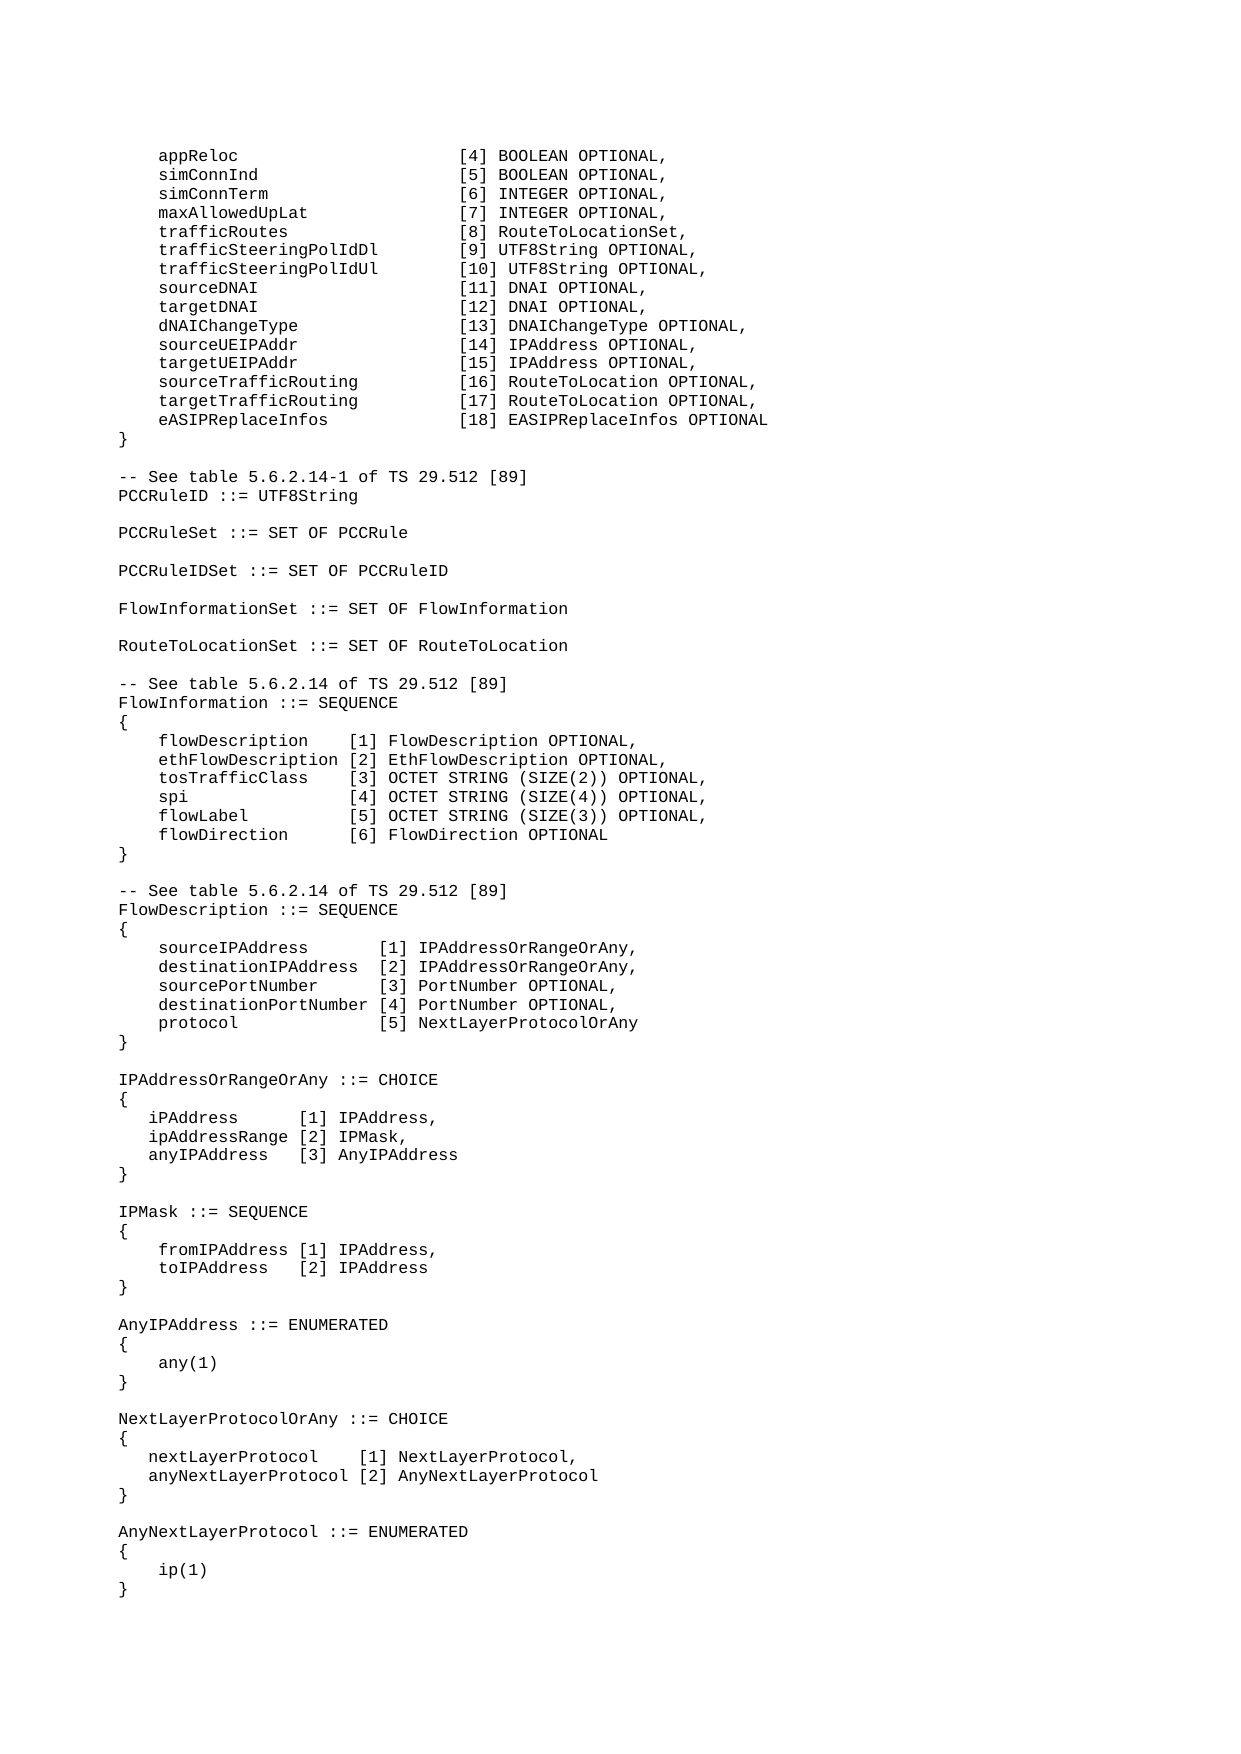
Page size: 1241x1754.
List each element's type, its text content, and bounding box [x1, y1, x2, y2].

text nextLayerProtocol [1] NextLayerProtocol, [118, 1449, 1122, 1467]
text ipAddressRange [2] IPMask, [118, 1128, 1122, 1147]
text sourcePortNumber [3] PortNumber OPTIONAL, [118, 977, 1122, 996]
text IPMask ::= SEQUENCE [118, 1203, 1122, 1222]
text } [118, 1486, 1122, 1505]
text NextLayerProtocolOrAny ::= CHOICE [118, 1411, 1122, 1430]
text anyIPAddress [3] AnyIPAddress [118, 1147, 1122, 1166]
text targetDNAI [12] DNAI OPTIONAL, [118, 298, 1122, 317]
text } [118, 845, 1122, 864]
text destinationPortNumber [4] PortNumber OPTIONAL, [118, 996, 1122, 1015]
text fromIPAddress [1] IPAddress, [118, 1241, 1122, 1260]
text destinationIPAddress [2] IPAddressOrRangeOrAny, [118, 958, 1122, 977]
text { [118, 921, 1122, 939]
text -- See table 5.6.2.14 of TS 29.512 [89] [118, 676, 1122, 694]
text flowDescription [1] FlowDescription OPTIONAL, [118, 732, 1122, 751]
text tosTrafficClass [3] OCTET STRING (SIZE(2)) OPTIONAL, [118, 770, 1122, 789]
text FlowInformation ::= SEQUENCE [118, 694, 1122, 713]
text { [118, 1090, 1122, 1109]
text maxAllowedUpLat [7] INTEGER OPTIONAL, [118, 204, 1122, 223]
text } [118, 1279, 1122, 1298]
text spi [4] OCTET STRING (SIZE(4)) OPTIONAL, [118, 789, 1122, 808]
text any(1) [118, 1354, 1122, 1373]
text { [118, 1543, 1122, 1562]
text trafficSteeringPolIdUl [10] UTF8String OPTIONAL, [118, 261, 1122, 280]
text sourceDNAI [11] DNAI OPTIONAL, [118, 280, 1122, 298]
text RouteToLocationSet ::= SET OF RouteToLocation [118, 638, 1122, 657]
text } [118, 1034, 1122, 1053]
text PCCRuleIDSet ::= SET OF PCCRuleID [118, 562, 1122, 581]
text flowDirection [6] FlowDirection OPTIONAL [118, 826, 1122, 845]
text targetUEIPAddr [15] IPAddress OPTIONAL, [118, 355, 1122, 374]
text AnyIPAddress ::= ENUMERATED [118, 1317, 1122, 1336]
text protocol [5] NextLayerProtocolOrAny [118, 1015, 1122, 1034]
text eASIPReplaceInfos [18] EASIPReplaceInfos OPTIONAL [118, 412, 1122, 431]
text trafficSteeringPolIdDl [9] UTF8String OPTIONAL, [118, 242, 1122, 261]
text sourceTrafficRouting [16] RouteToLocation OPTIONAL, [118, 374, 1122, 393]
text } [118, 1373, 1122, 1392]
text ethFlowDescription [2] EthFlowDescription OPTIONAL, [118, 751, 1122, 770]
text { [118, 1222, 1122, 1241]
text sourceUEIPAddr [14] IPAddress OPTIONAL, [118, 336, 1122, 355]
text ip(1) [118, 1562, 1122, 1581]
text } [118, 431, 1122, 449]
text iPAddress [1] IPAddress, [118, 1109, 1122, 1128]
text targetTrafficRouting [17] RouteToLocation OPTIONAL, [118, 393, 1122, 412]
text appReloc [4] BOOLEAN OPTIONAL, [118, 148, 1122, 167]
text IPAddressOrRangeOrAny ::= CHOICE [118, 1072, 1122, 1090]
text PCCRuleSet ::= SET OF PCCRule [118, 525, 1122, 544]
text trafficRoutes [8] RouteToLocationSet, [118, 223, 1122, 242]
text { [118, 1430, 1122, 1449]
text dNAIChangeType [13] DNAIChangeType OPTIONAL, [118, 317, 1122, 336]
text } [118, 1581, 1122, 1599]
text simConnTerm [6] INTEGER OPTIONAL, [118, 185, 1122, 204]
text -- See table 5.6.2.14 of TS 29.512 [89] [118, 883, 1122, 902]
text PCCRuleID ::= UTF8String [118, 487, 1122, 506]
text AnyNextLayerProtocol ::= ENUMERATED [118, 1524, 1122, 1543]
text -- See table 5.6.2.14-1 of TS 29.512 [89] [118, 468, 1122, 487]
text sourceIPAddress [1] IPAddressOrRangeOrAny, [118, 939, 1122, 958]
text anyNextLayerProtocol [2] AnyNextLayerProtocol [118, 1467, 1122, 1486]
text { [118, 713, 1122, 732]
text FlowDescription ::= SEQUENCE [118, 902, 1122, 921]
text flowLabel [5] OCTET STRING (SIZE(3)) OPTIONAL, [118, 808, 1122, 826]
text toIPAddress [2] IPAddress [118, 1260, 1122, 1279]
text simConnInd [5] BOOLEAN OPTIONAL, [118, 167, 1122, 185]
text FlowInformationSet ::= SET OF FlowInformation [118, 600, 1122, 619]
text { [118, 1336, 1122, 1354]
text } [118, 1166, 1122, 1185]
